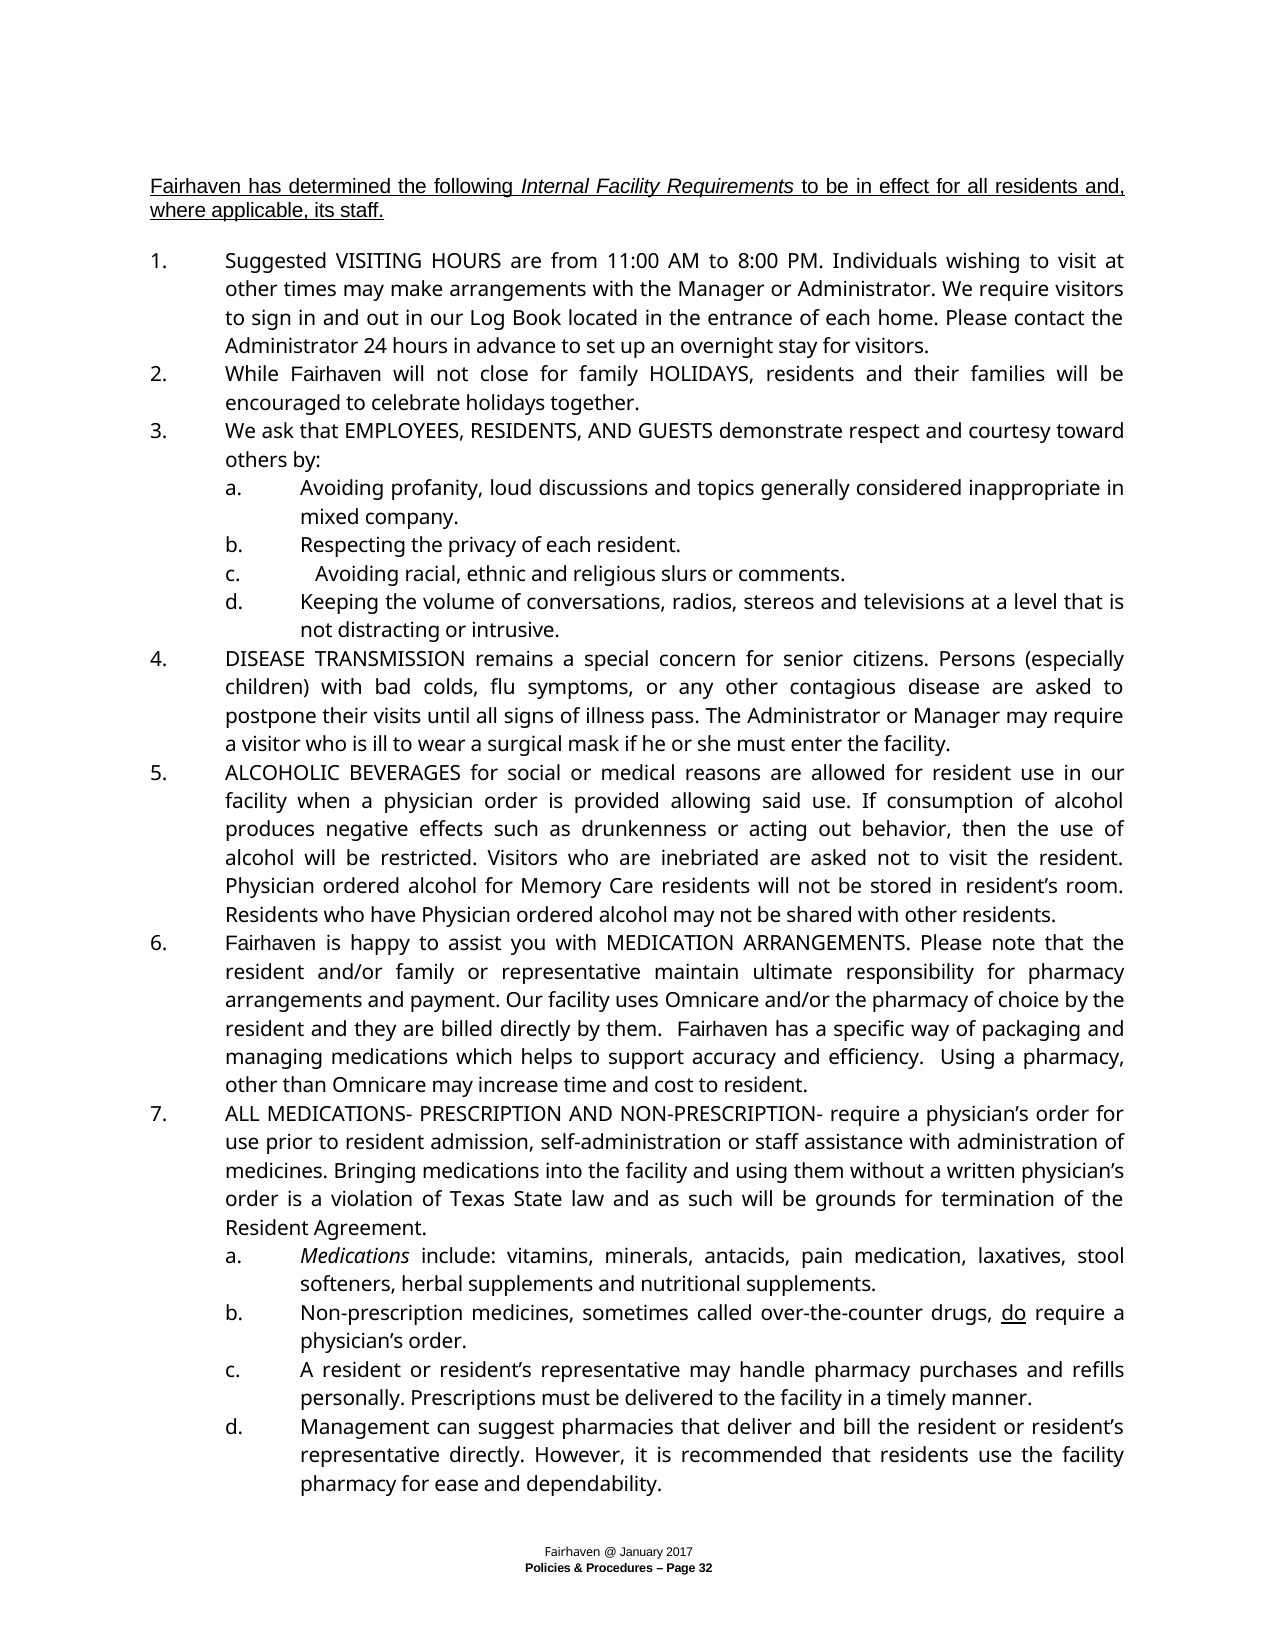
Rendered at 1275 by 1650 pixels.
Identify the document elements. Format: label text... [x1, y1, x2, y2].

text Fairhaven has determined the following Internal Facility Requirements to be in effect for all residents and, where applicable, its staff. [150, 196, 1125, 222]
text d. Keeping the volume of conversations, radios, stereos and televisions at a level that is not distracting or intrusive. [225, 587, 1125, 644]
text b. Non-prescription medicines, sometimes called over-the-counter drugs, do require a physician’s order. [225, 1298, 1125, 1355]
text 4. DISEASE TRANSMISSION remains a special concern for senior citizens. Persons (especially children) with bad colds, flu symptoms, or any other contagious disease are asked to postpone their visits until all signs of illness pass. The Administrator or Manager may require a visitor who is ill to wear a surgical mask if he or she must enter the facility. [150, 644, 1125, 758]
text b. Respecting the privacy of each resident. [225, 530, 1125, 559]
text a. Medications include: vitamins, minerals, antacids, pain medication, laxatives, stool softeners, herbal supplements and nutritional supplements. [225, 1241, 1125, 1298]
text d. Management can suggest pharmacies that deliver and bill the resident or resident’s representative directly. However, it is recommended that residents use the facility pharmacy for ease and dependability. [225, 1412, 1125, 1497]
text c. Avoiding racial, ethnic and religious slurs or comments. [225, 559, 1125, 587]
text 7. ALL MEDICATIONS- PRESCRIPTION AND NON-PRESCRIPTION- require a physician’s order for use prior to resident admission, self-administration or staff assistance with administration of medicines. Bringing medications into the facility and using them without a written physician’s order is a violation of Texas State law and as such will be grounds for termination of the Resident Agreement. [150, 1099, 1125, 1241]
text 5. ALCOHOLIC BEVERAGES for social or medical reasons are allowed for resident use in our facility when a physician order is provided allowing said use. If consumption of alcohol produces negative effects such as drunkenness or acting out behavior, then the use of alcohol will be restricted. Visitors who are inebriated are asked not to visit the resident. Physician ordered alcohol for Memory Care residents will not be stored in resident’s room. Residents who have Physician ordered alcohol may not be shared with other residents. [150, 758, 1125, 928]
text 2. While Fairhaven will not close for family HOLIDAYS, residents and their families will be encouraged to celebrate holidays together. [150, 359, 1125, 416]
text 6. Fairhaven is happy to assist you with MEDICATION ARRANGEMENTS. Please note that the resident and/or family or representative maintain ultimate responsibility for pharmacy arrangements and payment. Our facility uses Omnicare and/or the pharmacy of choice by the resident and they are billed directly by them. Fairhaven has a specific way of packaging and managing medications which helps to support accuracy and efficiency. Using a pharmacy, other than Omnicare may increase time and cost to resident. [150, 928, 1125, 1099]
text c. A resident or resident’s representative may handle pharmacy purchases and refills personally. Prescriptions must be delivered to the facility in a timely manner. [225, 1355, 1125, 1412]
list Suggested VISITING HOURS are from 11:00 AM to 8:00 PM. Individuals wishing to visit at other times may make arrangements with the Manager or Administrator. We require visitors to sign in and out in our Log Book located in the entrance of each home. Please contact the Administrator 24 hours in advance to set up an overnight stay for visitors. [150, 246, 1125, 359]
text 3. We ask that EMPLOYEES, RESIDENTS, AND GUESTS demonstrate respect and courtesy toward others by: [150, 416, 1125, 473]
text a. Avoiding profanity, loud discussions and topics generally considered inappropriate in mixed company. [225, 473, 1125, 530]
text Fairhaven has determined the following Internal Facility Requirements to be in effect for all residents and, where applicable, its staff. [150, 174, 1125, 195]
